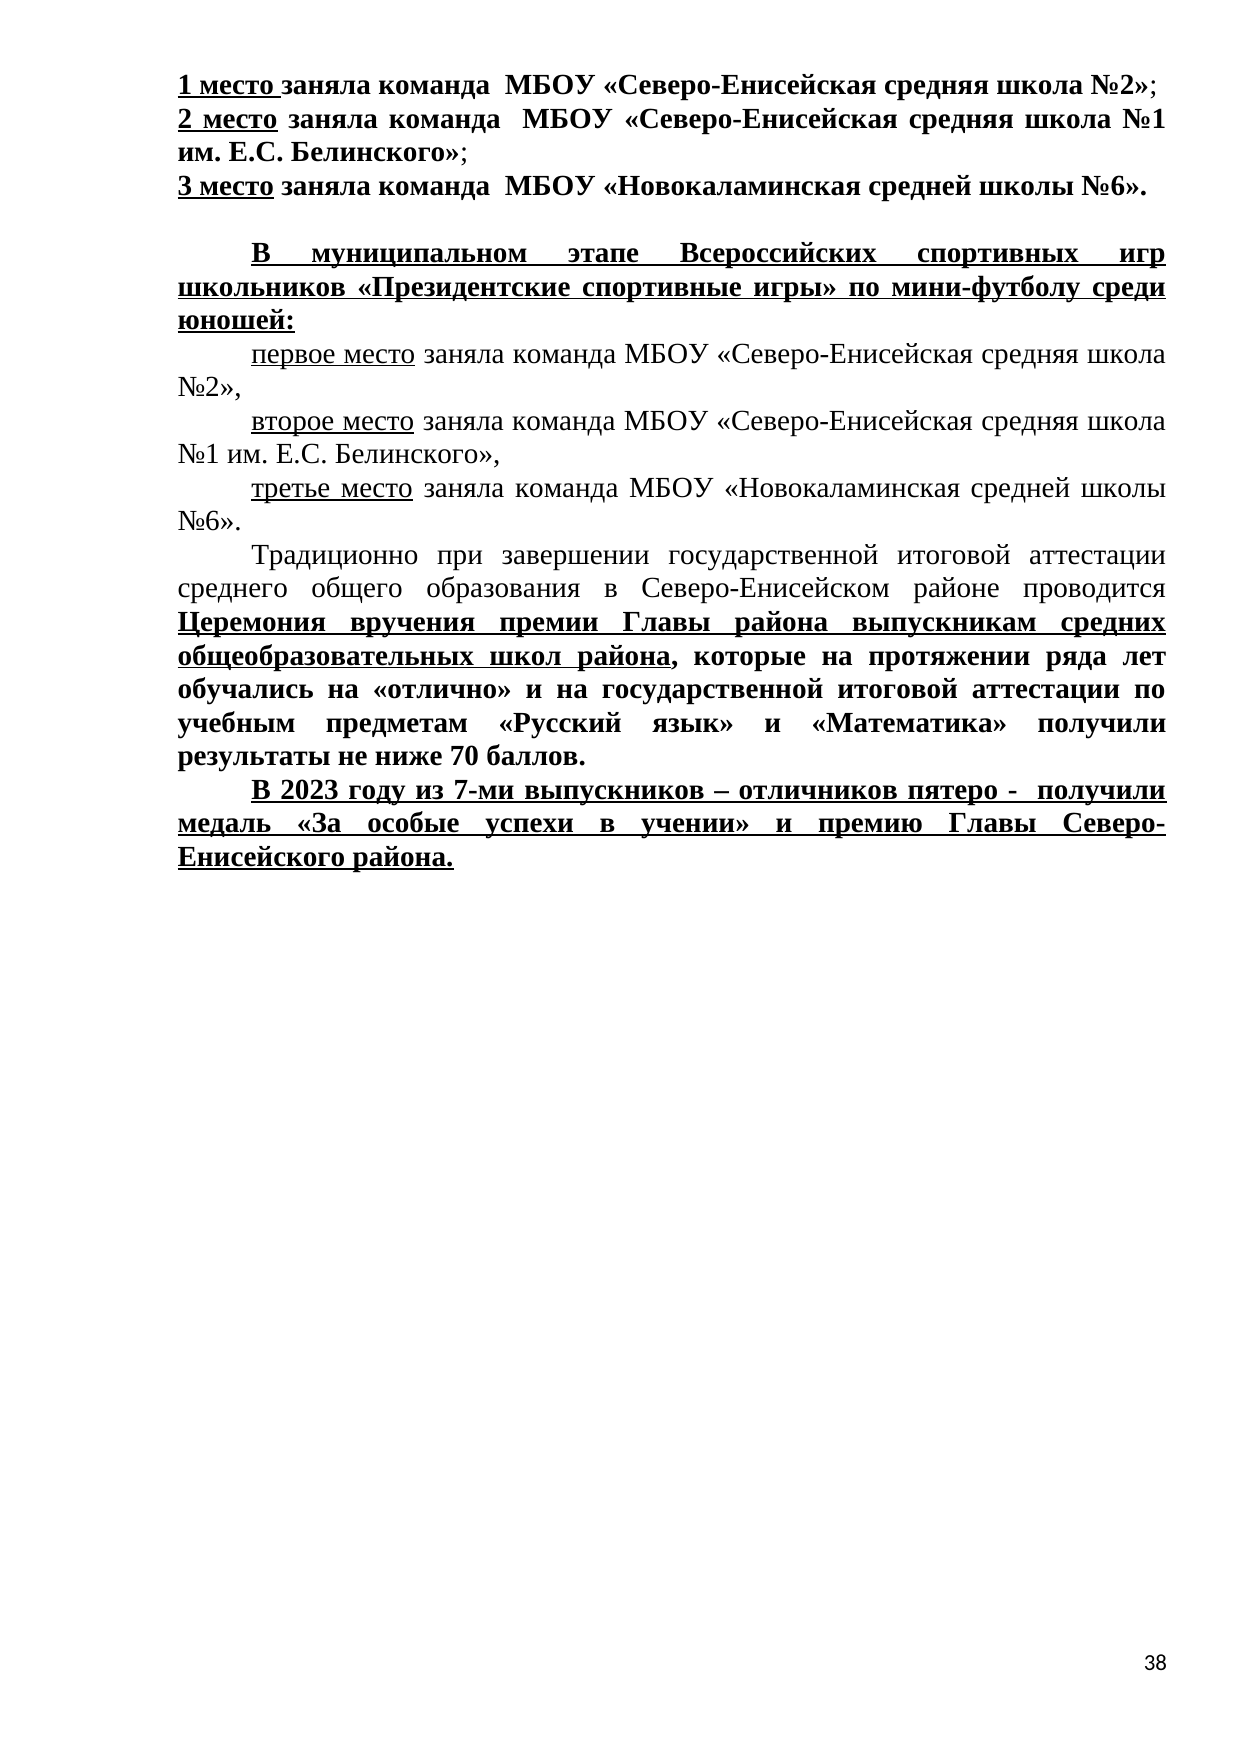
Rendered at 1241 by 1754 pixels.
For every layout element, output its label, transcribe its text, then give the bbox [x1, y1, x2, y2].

text 3 место заняла команда МБОУ «Новокаламинская средней школы №6». [177, 168, 1167, 202]
text 2 место заняла команда МБОУ «Северо-Енисейская средняя школа №1 им. Е.С. Белинского»; [177, 101, 1167, 168]
text Традиционно при завершении государственной итоговой аттестации среднего общего образования в Северо-Енисейском районе проводится Церемония вручения премии Главы района выпускникам средних общеобразовательных школ района, которые на протяжении ряда лет обучались на «отлично» и на государственной итоговой аттестации по учебным предметам «Русский язык» и «Математика» получили результаты не ниже 70 баллов. [177, 537, 1167, 772]
text В 2023 году из 7-ми выпускников – отличников пятеро - получили медаль «За особые успехи в учении» и премию Главы Северо-Енисейского района. [177, 772, 1167, 872]
text 1 место заняла команда МБОУ «Северо-Енисейская средняя школа №2»; [177, 67, 1167, 101]
text третье место заняла команда МБОУ «Новокаламинская средней школы №6». [177, 470, 1167, 537]
text второе место заняла команда МБОУ «Северо-Енисейская средняя школа №1 им. Е.С. Белинского», [177, 403, 1167, 470]
text первое место заняла команда МБОУ «Северо-Енисейская средняя школа №2», [177, 336, 1167, 403]
text В муниципальном этапе Всероссийских спортивных игр школьников «Президентские спортивные игры» по мини-футболу среди юношей: [177, 235, 1167, 336]
